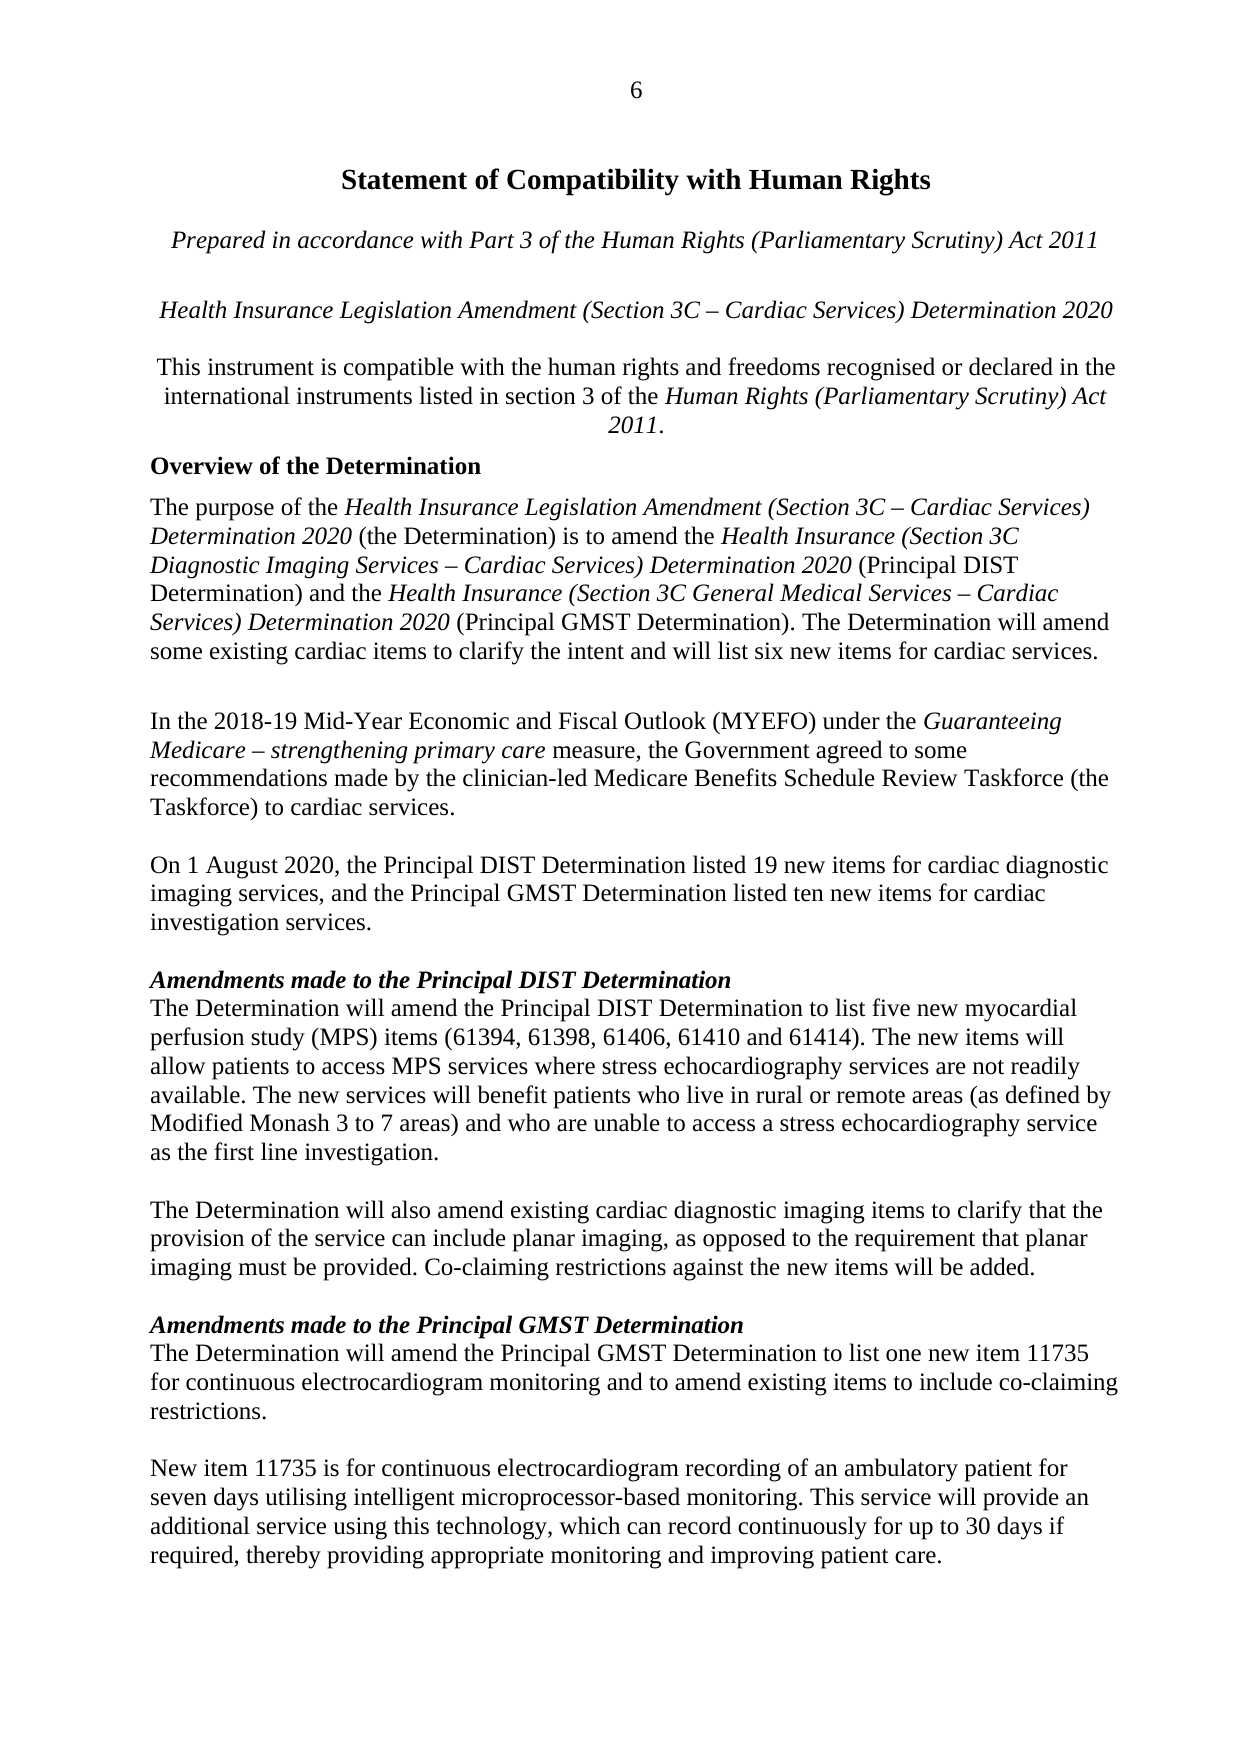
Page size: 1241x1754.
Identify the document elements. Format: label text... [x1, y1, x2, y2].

text Overview of the Determination [150, 451, 1122, 480]
text The Determination will amend the Principal DIST Determination to list five new myocardial perfusion study (MPS) items (61394, 61398, 61406, 61410 and 61414). The new items will allow patients to access MPS services where stress echocardiography services are not readily available. The new services will benefit patients who live in rural or remote areas (as defined by Modified Monash 3 to 7 areas) and who are unable to access a stress echocardiography service as the first line investigation. [150, 993, 1122, 1166]
text Health Insurance Legislation Amendment (Section 3C – Cardiac Services) Determination 2020 [150, 295, 1122, 352]
text Amendments made to the Principal GMST Determination [150, 1310, 1122, 1338]
text The Determination will amend the Principal GMST Determination to list one new item 11735 for continuous electrocardiogram monitoring and to amend existing items to include co-claiming restrictions. [150, 1338, 1122, 1425]
text New item 11735 is for continuous electrocardiogram recording of an ambulatory patient for seven days utilising intelligent microprocessor-based monitoring. This service will provide an additional service using this technology, which can record continuously for up to 30 days if required, thereby providing appropriate monitoring and improving patient care. [150, 1453, 1122, 1568]
text Prepared in accordance with Part 3 of the Human Rights (Parliamentary Scrutiny) Act 2011 [150, 225, 1122, 253]
text Amendments made to the Principal DIST Determination [150, 965, 1122, 993]
text The purpose of the Health Insurance Legislation Amendment (Section 3C – Cardiac Services) Determination 2020 (the Determination) is to amend the Health Insurance (Section 3C Diagnostic Imaging Services – Cardiac Services) Determination 2020 (Principal DIST Determination) and the Health Insurance (Section 3C General Medical Services – Cardiac Services) Determination 2020 (Principal GMST Determination). The Determination will amend some existing cardiac items to clarify the intent and will list six new items for cardiac services. [150, 492, 1122, 665]
text This instrument is compatible with the human rights and freedoms recognised or declared in the international instruments listed in section 3 of the Human Rights (Parliamentary Scrutiny) Act 2011. [150, 352, 1122, 438]
text Statement of Compatibility with Human Rights [150, 162, 1122, 196]
text The Determination will also amend existing cardiac diagnostic imaging items to clarify that the provision of the service can include planar imaging, as opposed to the requirement that planar imaging must be provided. Co-claiming restrictions against the new items will be added. [150, 1195, 1122, 1281]
text On 1 August 2020, the Principal DIST Determination listed 19 new items for cardiac diagnostic imaging services, and the Principal GMST Determination listed ten new items for cardiac investigation services. [150, 850, 1122, 936]
text In the 2018-19 Mid-Year Economic and Fiscal Outlook (MYEFO) under the Guaranteeing Medicare – strengthening primary care measure, the Government agreed to some recommendations made by the clinician-led Medicare Benefits Schedule Review Taskforce (the Taskforce) to cardiac services. [150, 706, 1122, 821]
